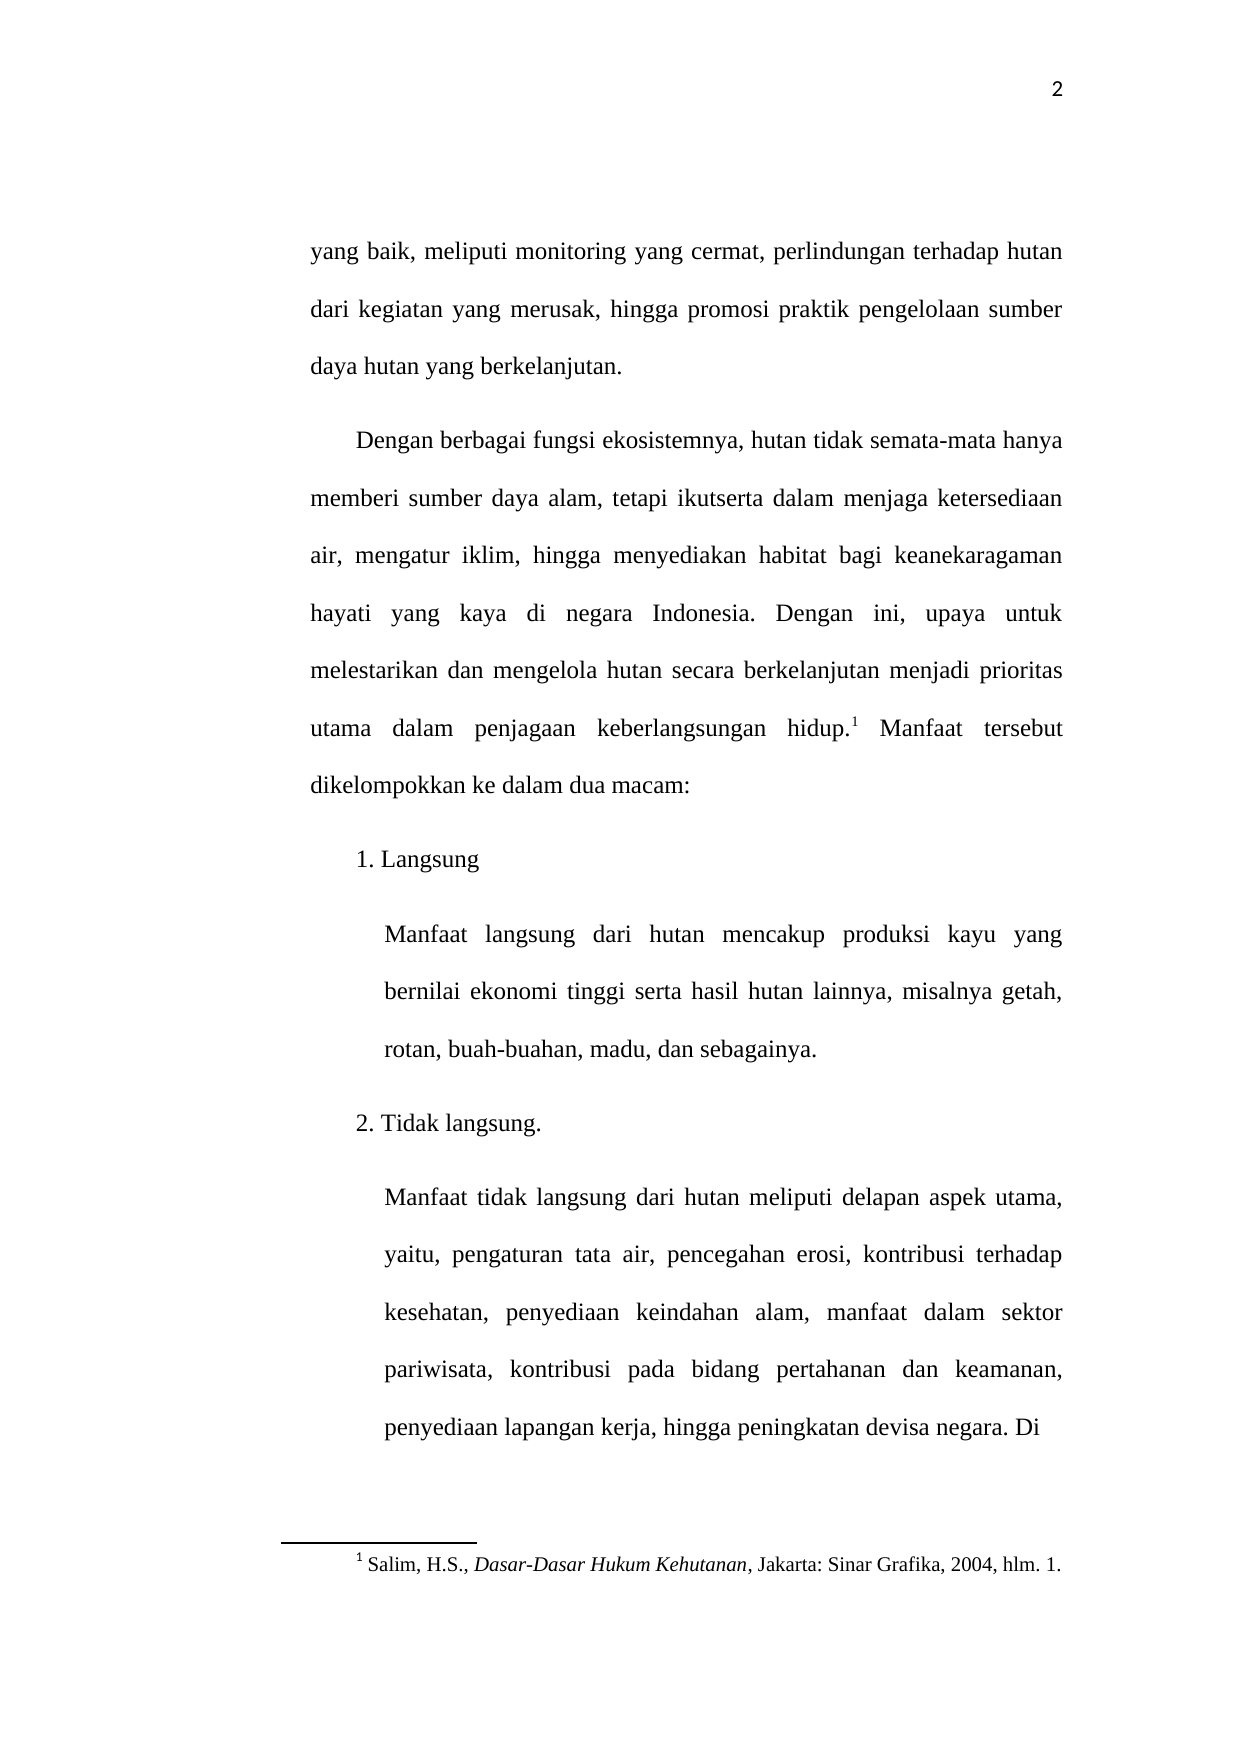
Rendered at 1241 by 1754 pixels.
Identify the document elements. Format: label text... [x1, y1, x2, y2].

text 1. Langsung [281, 844, 1063, 873]
text Manfaat langsung dari hutan mencakup produksi kayu yang bernilai ekonomi tinggi serta hasil hutan lainnya, misalnya getah, rotan, buah-buahan, madu, dan sebagainya. [384, 919, 1063, 1062]
text Dengan berbagai fungsi ekosistemnya, hutan tidak semata-mata hanya memberi sumber daya alam, tetapi ikutserta dalam menjaga ketersediaan air, mengatur iklim, hingga menyediakan habitat bagi keanekaragaman hayati yang kaya di negara Indonesia. Dengan ini, upaya untuk melestarikan dan mengelola hutan secara berkelanjutan menjadi prioritas utama dalam penjagaan keberlangsungan hidup. Manfaat tersebut dikelompokkan ke dalam dua macam: [310, 425, 1063, 799]
text Manfaat tidak langsung dari hutan meliputi delapan aspek utama, yaitu, pengaturan tata air, pencegahan erosi, kontribusi terhadap kesehatan, penyediaan keindahan alam, manfaat dalam sektor pariwisata, kontribusi pada bidang pertahanan dan keamanan, penyediaan lapangan kerja, hingga peningkatan devisa negara. Di [384, 1182, 1063, 1441]
text 2. Tidak langsung. [281, 1108, 1063, 1137]
text yang baik, meliputi monitoring yang cermat, perlindungan terhadap hutan dari kegiatan yang merusak, hingga promosi praktik pengelolaan sumber daya hutan yang berkelanjutan. [310, 236, 1063, 380]
